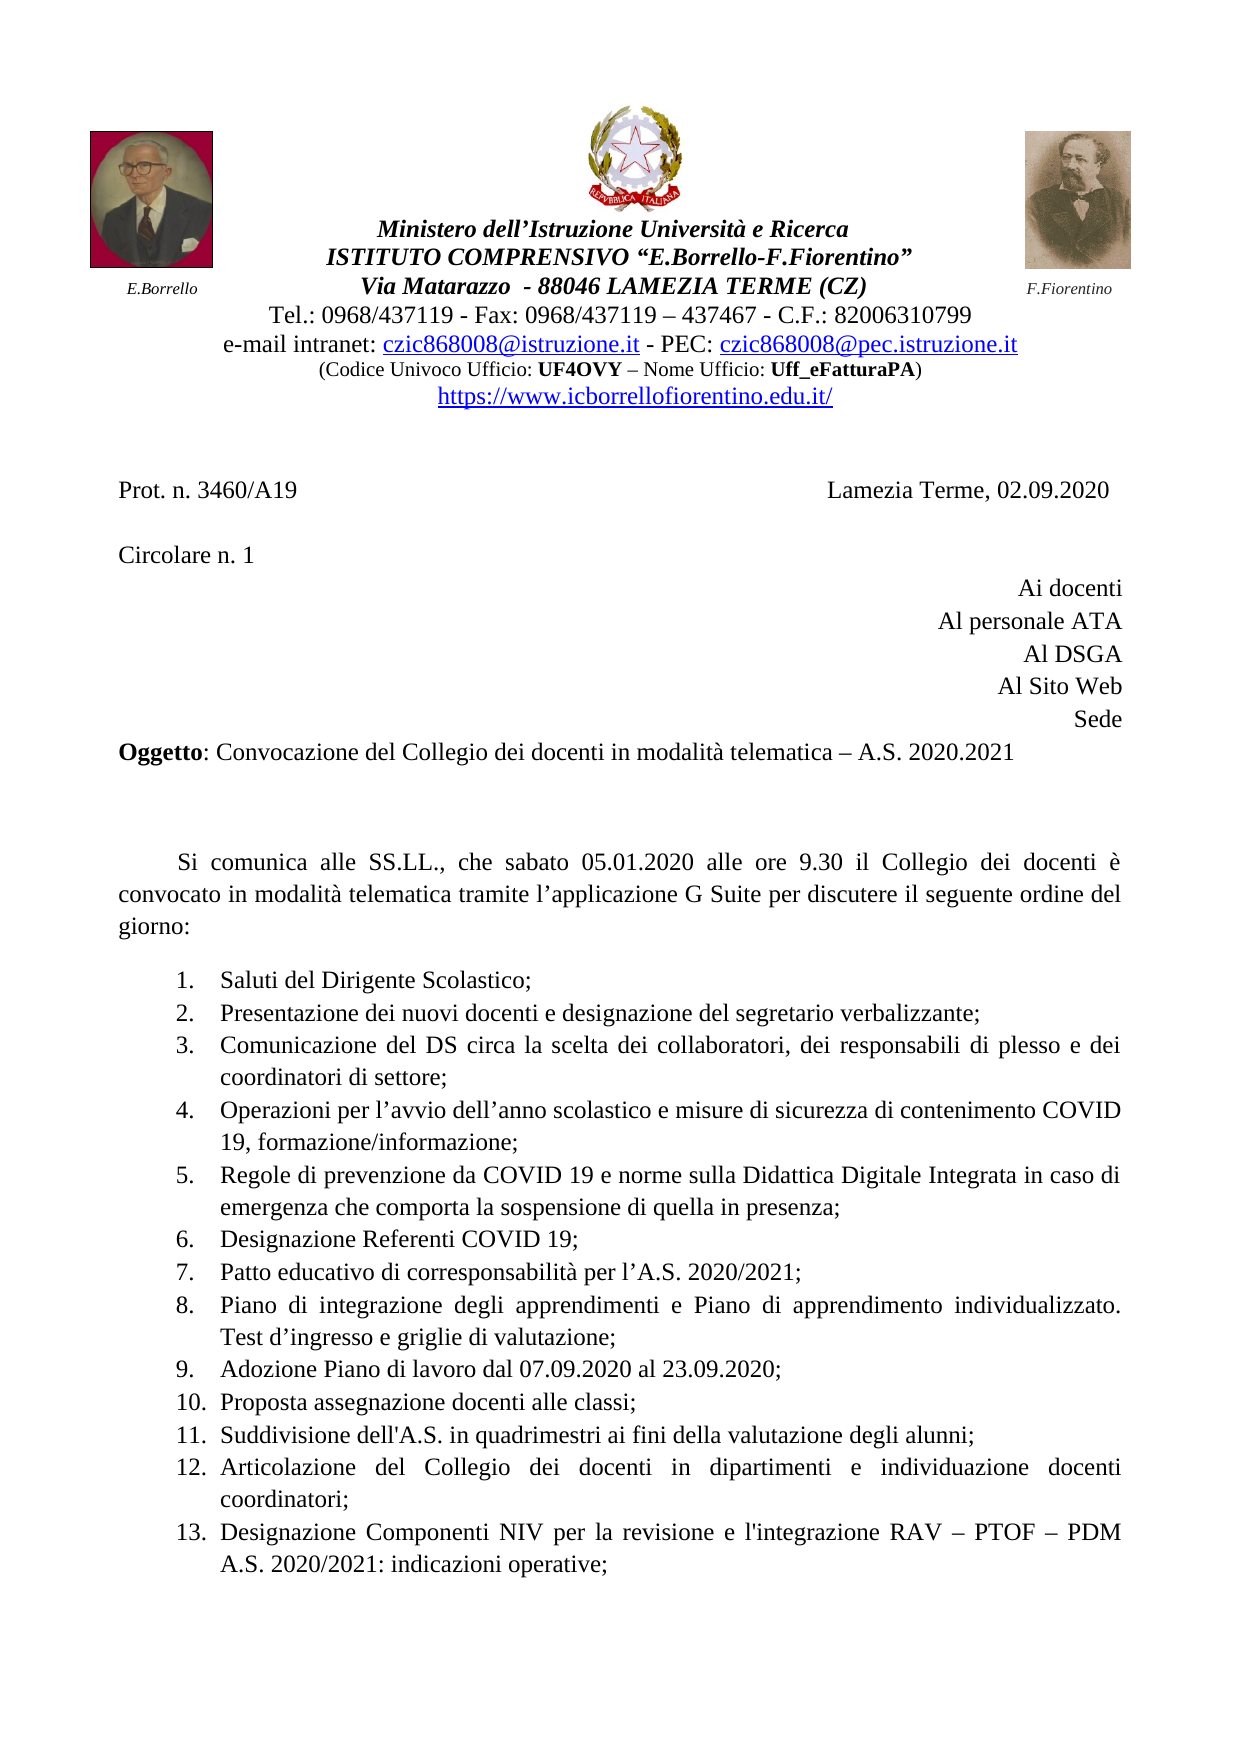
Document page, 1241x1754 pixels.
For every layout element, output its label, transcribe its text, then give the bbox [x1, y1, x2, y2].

list Adozione Piano di lavoro dal 07.09.2020 al 23.09.2020; [176, 1354, 1122, 1383]
text Prot. n. 3460/A19 Lamezia Terme, 02.09.2020 [118, 475, 1122, 504]
text (Codice Univoco Ufficio: UF4OVY – Nome Ufficio: Uff_eFatturaPA) [118, 357, 1122, 381]
picture [586, 104, 684, 214]
list Proposta assegnazione docenti alle classi; [176, 1387, 1122, 1416]
text Sede [753, 704, 1122, 733]
picture [1025, 131, 1131, 269]
list Piano di integrazione degli apprendimenti e Piano di apprendimento individualizzato. Test d’ingresso e griglie di valutazione; [176, 1290, 1122, 1351]
list Suddivisione dell'A.S. in quadrimestri ai fini della valutazione degli alunni; [176, 1420, 1122, 1448]
text ISTITUTO COMPRENSIVO “E.Borrello-F.Fiorentino” [229, 242, 1010, 271]
text Circolare n. 1 [118, 541, 1122, 569]
list Operazioni per l’avvio dell’anno scolastico e misure di sicurezza di contenimento COVID 19, formazione/informazione; [176, 1095, 1122, 1156]
list Regole di prevenzione da COVID 19 e norme sulla Didattica Digitale Integrata in caso di emergenza che comporta la sospensione di quella in presenza; [176, 1160, 1122, 1221]
text Oggetto: Convocazione del Collegio dei docenti in modalità telematica – A.S. 2020.2021 [118, 737, 1122, 765]
text Al Sito Web [753, 671, 1122, 700]
list Saluti del Dirigente Scolastico; [176, 965, 1122, 994]
list Patto educativo di corresponsabilità per l’A.S. 2020/2021; [176, 1257, 1122, 1286]
list Comunicazione del DS circa la scelta dei collaboratori, dei responsabili di plesso e dei coordinatori di settore; [176, 1030, 1122, 1091]
text e-mail intranet: czic868008@istruzione.it - PEC: czic868008@pec.istruzione.it [118, 329, 1122, 357]
text Tel.: 0968/437119 - Fax: 0968/437119 – 437467 - C.F.: 82006310799 [118, 300, 1122, 329]
picture [91, 132, 212, 267]
text E.Borrello Via Matarazzo - 88046 LAMEZIA TERME (CZ) F.Fiorentino [118, 271, 1122, 300]
list Presentazione dei nuovi docenti e designazione del segretario verbalizzante; [176, 998, 1122, 1026]
text Ministero dell’Istruzione Università e Ricerca [266, 214, 1010, 242]
text https://www.icborrellofiorentino.edu.it/ [148, 381, 1122, 410]
list Articolazione del Collegio dei docenti in dipartimenti e individuazione docenti coordinatori; [176, 1452, 1122, 1513]
list Designazione Componenti NIV per la revisione e l'integrazione RAV – PTOF – PDM A.S. 2020/2021: indicazioni operative; [176, 1517, 1122, 1578]
list Designazione Referenti COVID 19; [176, 1224, 1122, 1253]
text Si comunica alle SS.LL., che sabato 05.01.2020 alle ore 9.30 il Collegio dei docenti è convocato in modalità telematica tramite l’applicazione G Suite per discutere il seguente ordine del giorno: [118, 847, 1122, 940]
text Al DSGA [753, 639, 1122, 668]
text Ai docenti [489, 573, 1122, 602]
text Al personale ATA [753, 606, 1122, 635]
